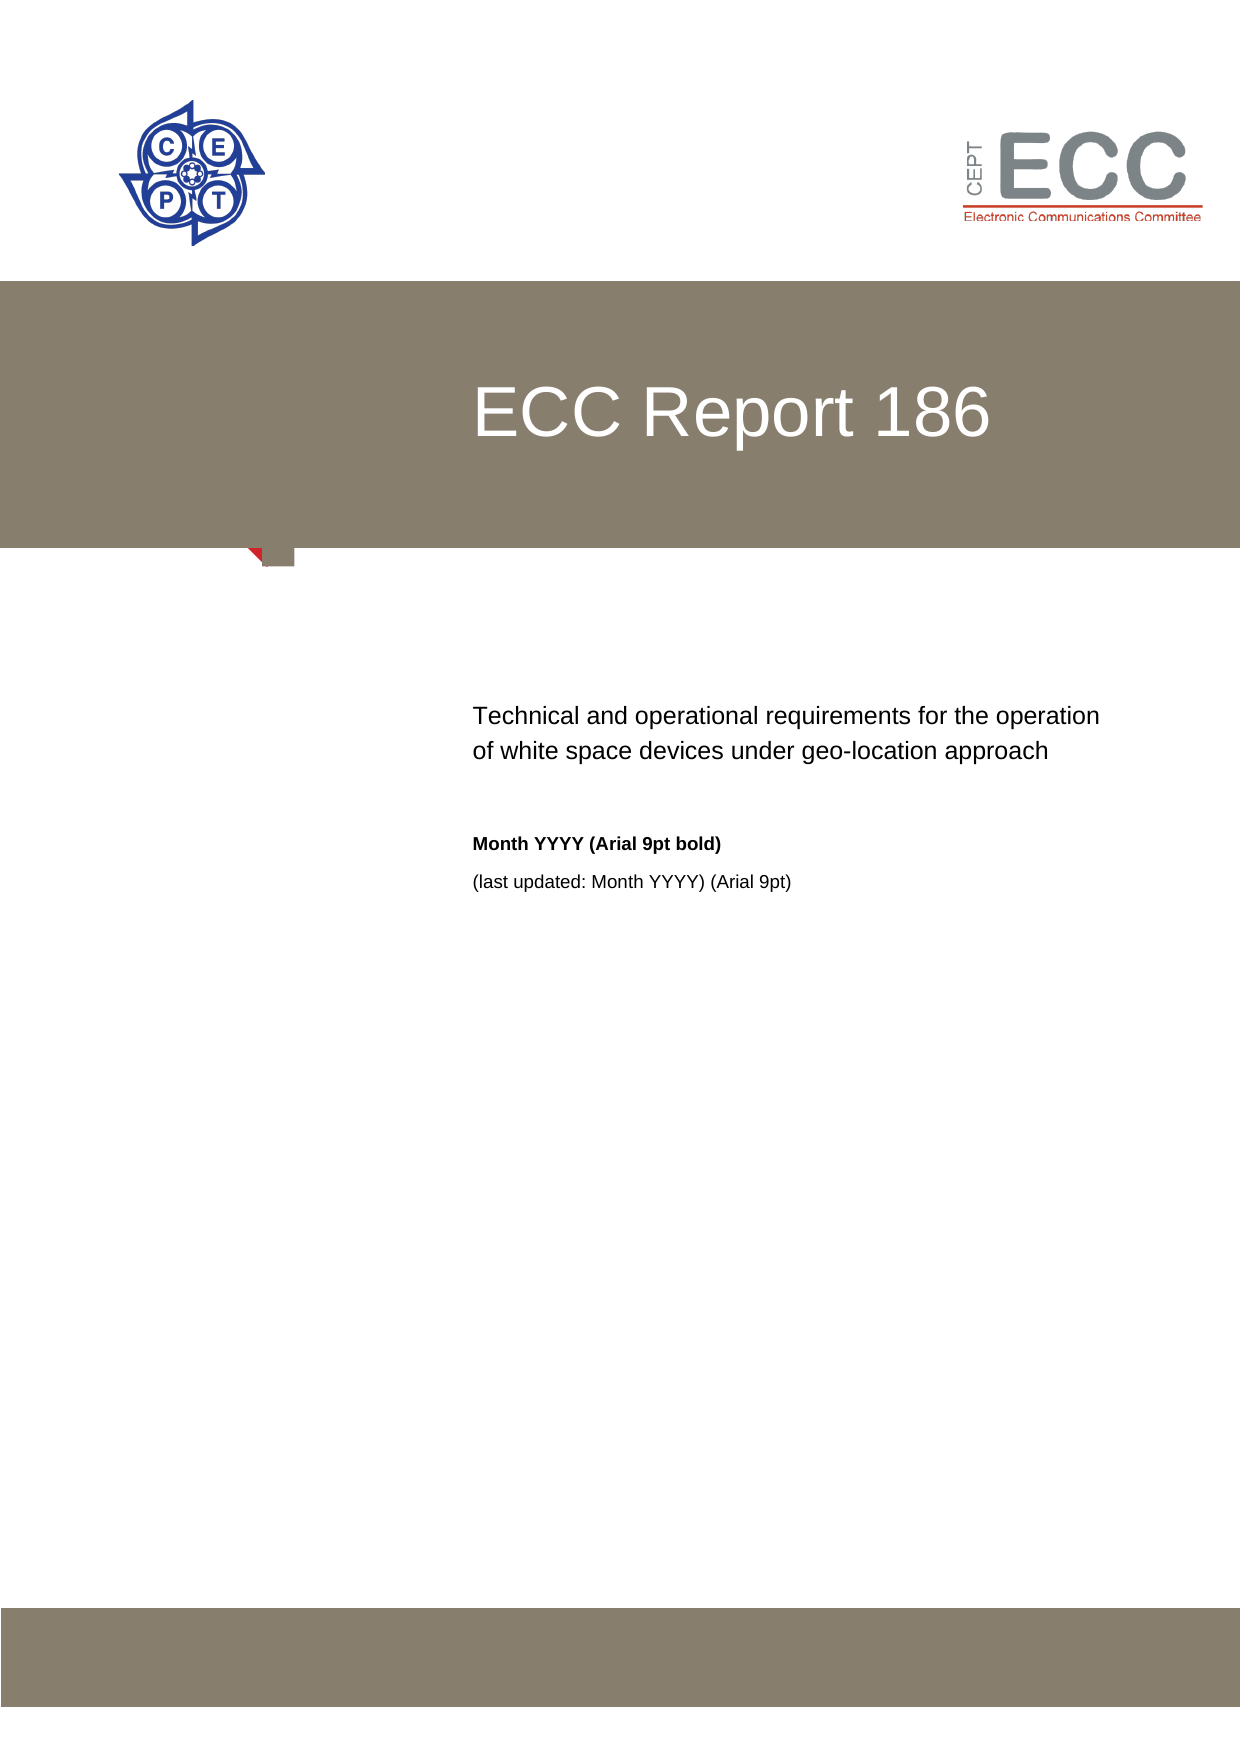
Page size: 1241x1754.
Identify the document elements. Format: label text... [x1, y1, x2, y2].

title Technical and operational requirements for the operation of white space devices under geo-location approach [472, 701, 1122, 764]
title Month YYYY (Arial 9pt bold) [472, 833, 1122, 854]
text (last updated: Month YYYY) (Arial 9pt) [472, 871, 1122, 893]
